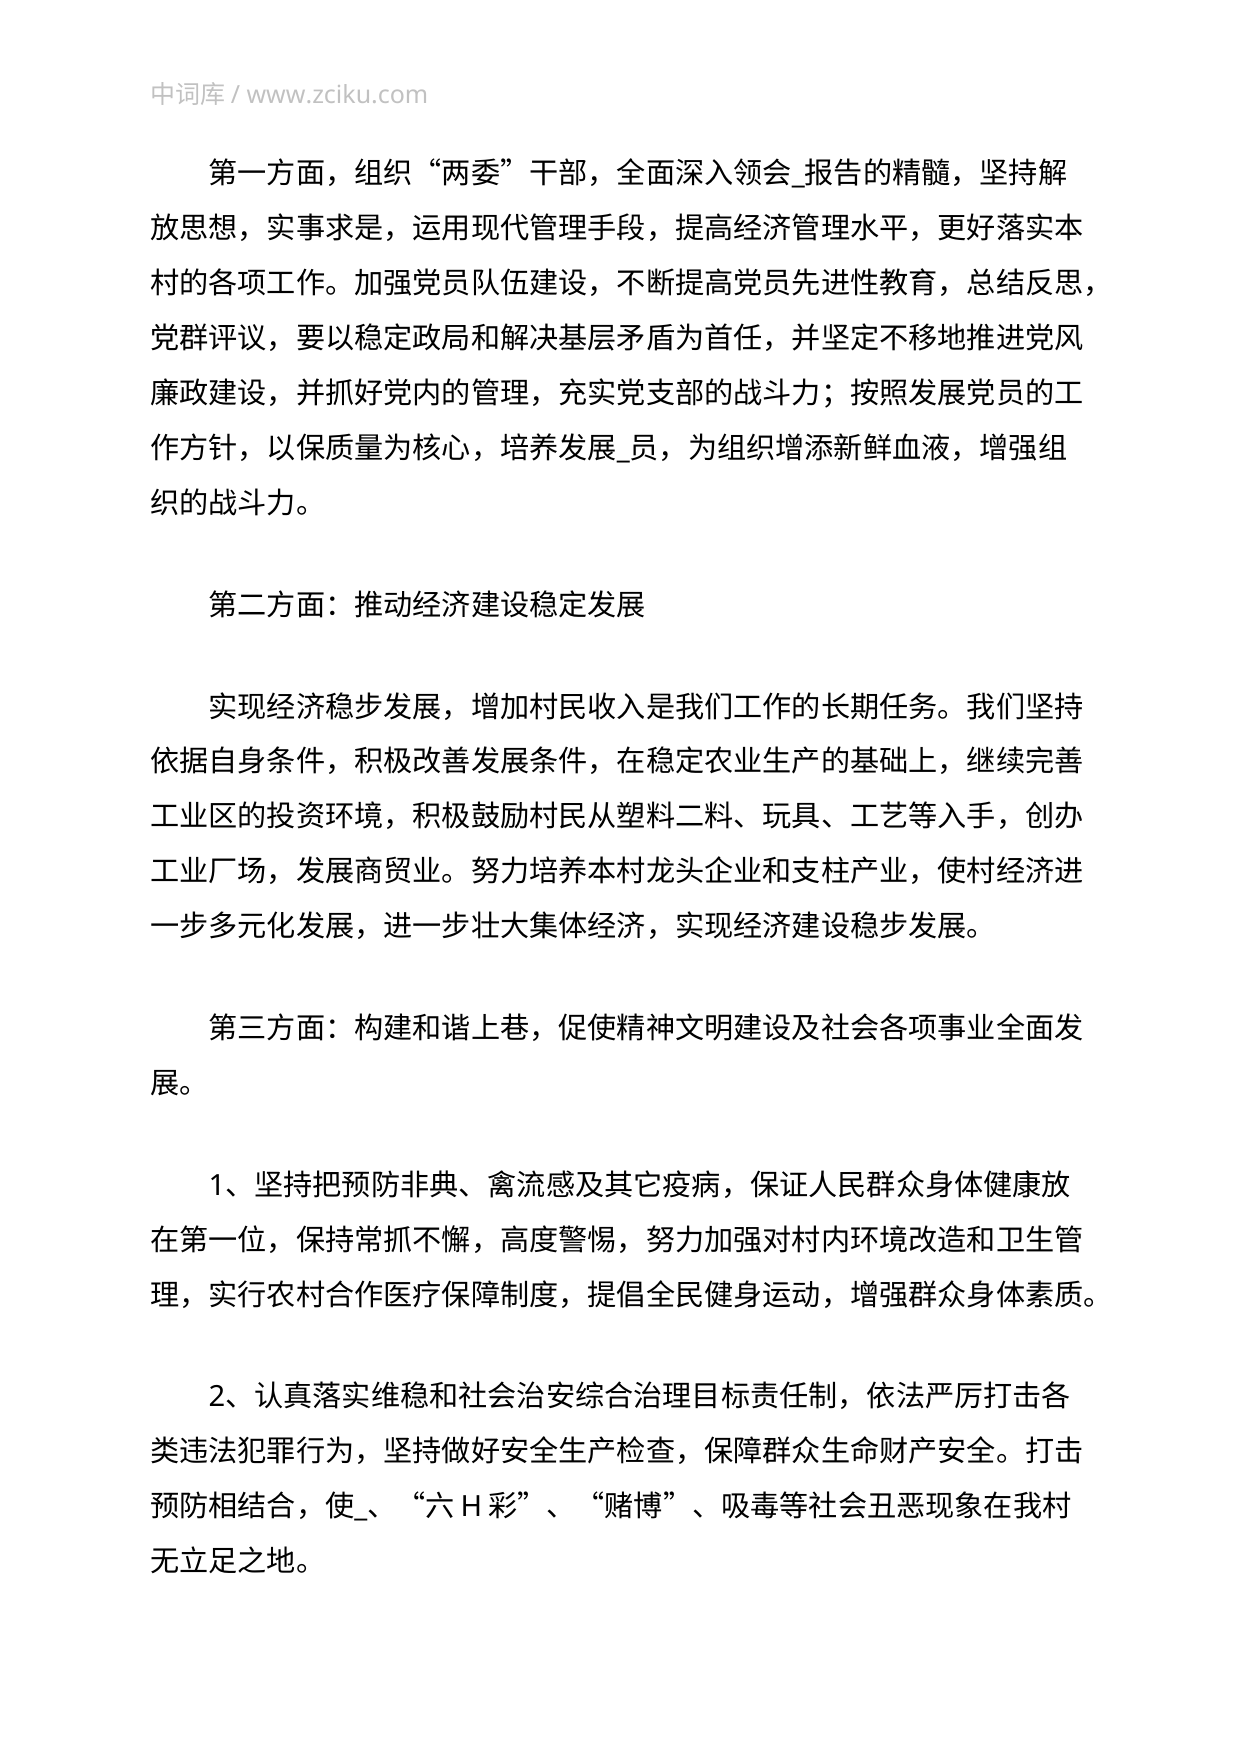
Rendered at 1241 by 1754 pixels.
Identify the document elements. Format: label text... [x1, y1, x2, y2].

text 第三方面：构建和谐上巷，促使精神文明建设及社会各项事业全面发展。 [150, 1004, 1090, 1102]
text 2、认真落实维稳和社会治安综合治理目标责任制，依法严厉打击各类违法犯罪行为，坚持做好安全生产检查，保障群众生命财产安全。打击预防相结合，使_、“六H彩”、“赌博”、吸毒等社会丑恶现象在我村无立足之地。 [150, 1373, 1090, 1580]
text 第一方面，组织“两委”干部，全面深入领会_报告的精髓，坚持解放思想，实事求是，运用现代管理手段，提高经济管理水平，更好落实本村的各项工作。加强党员队伍建设，不断提高党员先进性教育，总结反思，党群评议，要以稳定政局和解决基层矛盾为首任，并坚定不移地推进党风廉政建设，并抓好党内的管理，充实党支部的战斗力；按照发展党员的工作方针，以保质量为核心，培养发展_员，为组织增添新鲜血液，增强组织的战斗力。 [150, 150, 1090, 522]
text 实现经济稳步发展，增加村民收入是我们工作的长期任务。我们坚持依据自身条件，积极改善发展条件，在稳定农业生产的基础上，继续完善工业区的投资环境，积极鼓励村民从塑料二料、玩具、工艺等入手，创办工业厂场，发展商贸业。努力培养本村龙头企业和支柱产业，使村经济进一步多元化发展，进一步壮大集体经济，实现经济建设稳步发展。 [150, 683, 1090, 945]
text 1、坚持把预防非典、禽流感及其它疫病，保证人民群众身体健康放在第一位，保持常抓不懈，高度警惕，努力加强对村内环境改造和卫生管理，实行农村合作医疗保障制度，提倡全民健身运动，增强群众身体素质。 [150, 1161, 1090, 1313]
text 第二方面：推动经济建设稳定发展 [150, 581, 1090, 624]
